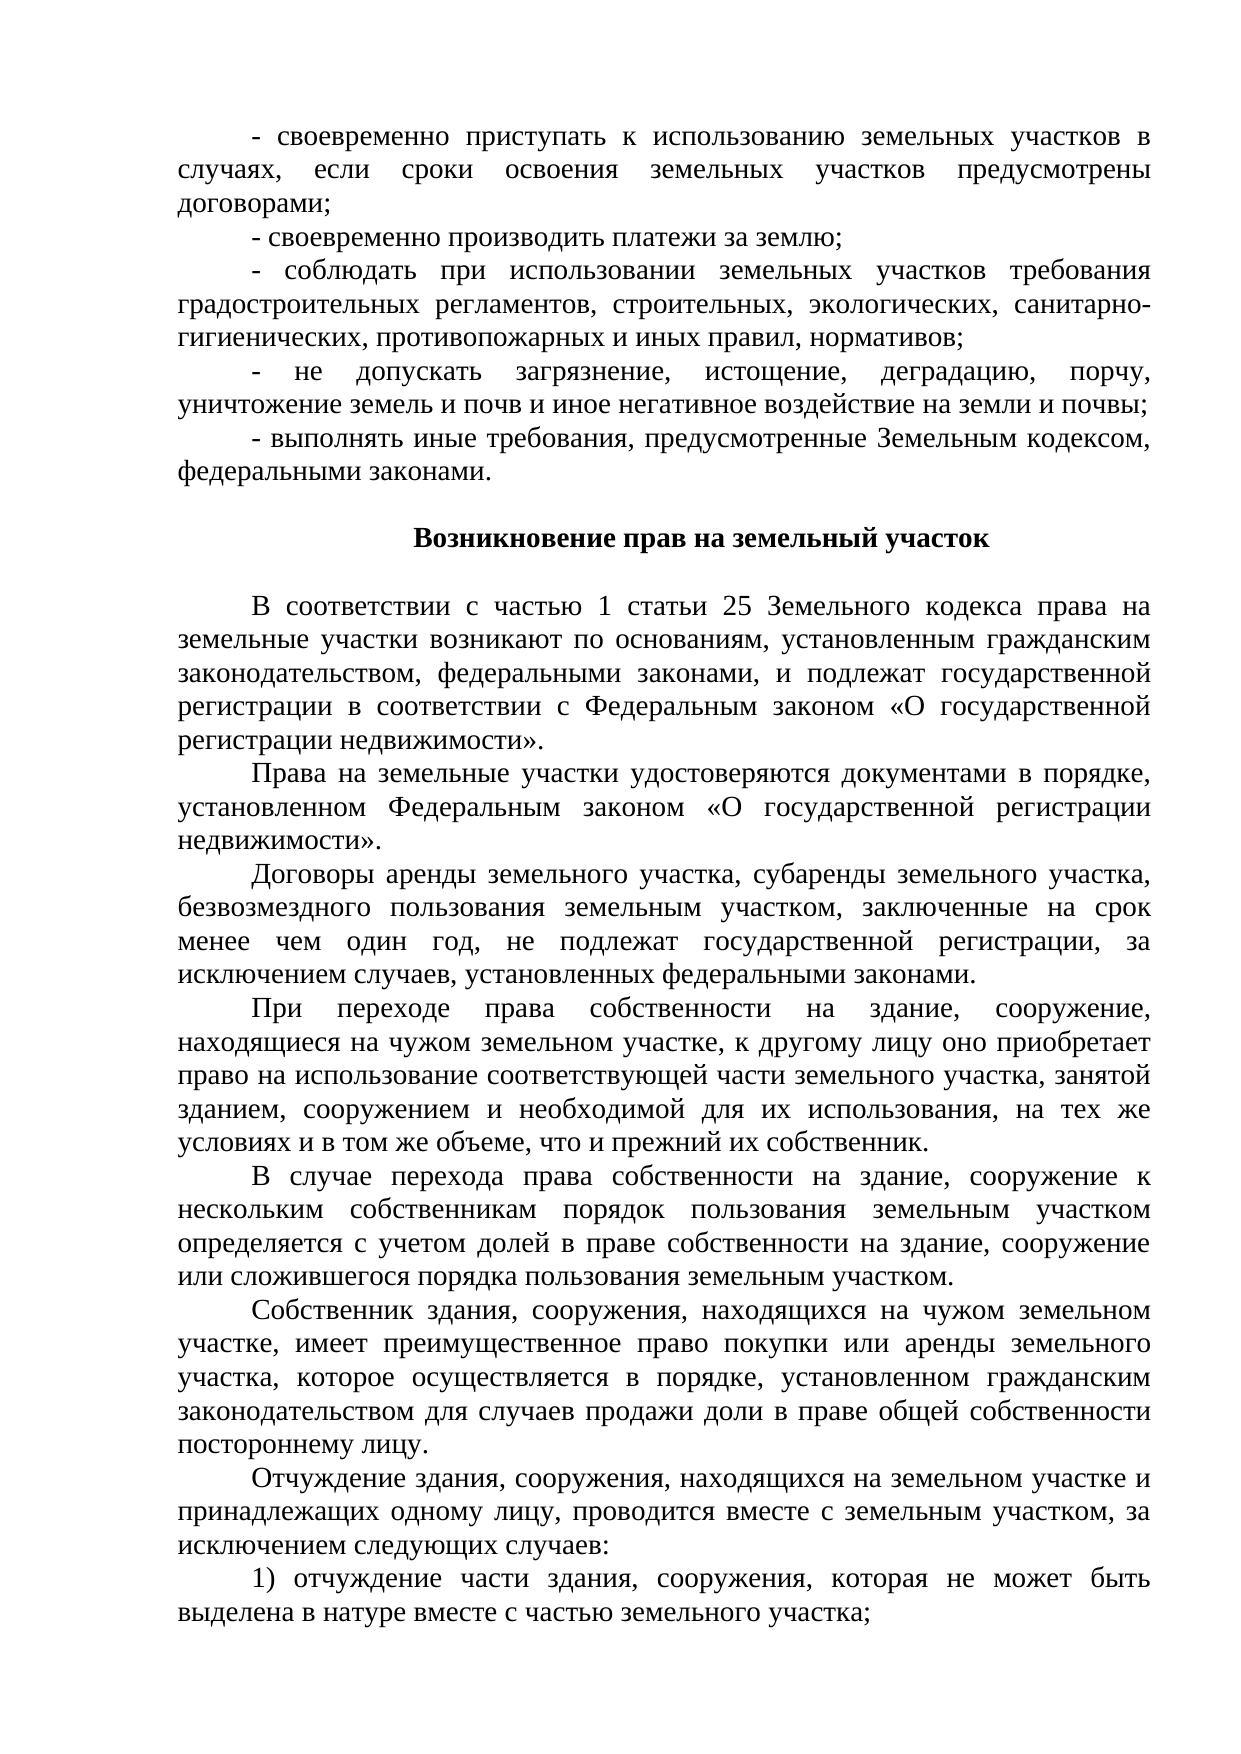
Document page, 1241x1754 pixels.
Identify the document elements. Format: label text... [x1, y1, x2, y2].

text Собственник здания, сооружения, находящихся на чужом земельном участке, имеет преимущественное право покупки или аренды земельного участка, которое осуществляется в порядке, установленном гражданским законодательством для случаев продажи доли в праве общей собственности постороннему лицу. [177, 1292, 1152, 1460]
text Отчуждение здания, сооружения, находящихся на земельном участке и принадлежащих одному лицу, проводится вместе с земельным участком, за исключением следующих случаев: [177, 1460, 1152, 1560]
text Права на земельные участки удостоверяются документами в порядке, установленном Федеральным законом «О государственной регистрации недвижимости». [177, 755, 1152, 856]
text - выполнять иные требования, предусмотренные Земельным кодексом, федеральными законами. [177, 420, 1152, 487]
text В случае перехода права собственности на здание, сооружение к нескольким собственникам порядок пользования земельным участком определяется с учетом долей в праве собственности на здание, сооружение или сложившегося порядка пользования земельным участком. [177, 1158, 1152, 1292]
text Возникновение прав на земельный участок [177, 521, 1152, 554]
text - своевременно производить платежи за землю; [177, 219, 1152, 252]
text - соблюдать при использовании земельных участков требования градостроительных регламентов, строительных, экологических, санитарно-гигиенических, противопожарных и иных правил, нормативов; [177, 252, 1152, 353]
text В соответствии с частью 1 статьи 25 Земельного кодекса права на земельные участки возникают по основаниям, установленным гражданским законодательством, федеральными законами, и подлежат государственной регистрации в соответствии с Федеральным законом «О государственной регистрации недвижимости». [177, 588, 1152, 755]
text 1) отчуждение части здания, сооружения, которая не может быть выделена в натуре вместе с частью земельного участка; [177, 1560, 1152, 1627]
text - своевременно приступать к использованию земельных участков в случаях, если сроки освоения земельных участков предусмотрены договорами; [177, 118, 1152, 219]
text - не допускать загрязнение, истощение, деградацию, порчу, уничтожение земель и почв и иное негативное воздействие на земли и почвы; [177, 353, 1152, 420]
text Договоры аренды земельного участка, субаренды земельного участка, безвозмездного пользования земельным участком, заключенные на срок менее чем один год, не подлежат государственной регистрации, за исключением случаев, установленных федеральными законами. [177, 856, 1152, 990]
text При переходе права собственности на здание, сооружение, находящиеся на чужом земельном участке, к другому лицу оно приобретает право на использование соответствующей части земельного участка, занятой зданием, сооружением и необходимой для их использования, на тех же условиях и в том же объеме, что и прежний их собственник. [177, 990, 1152, 1158]
